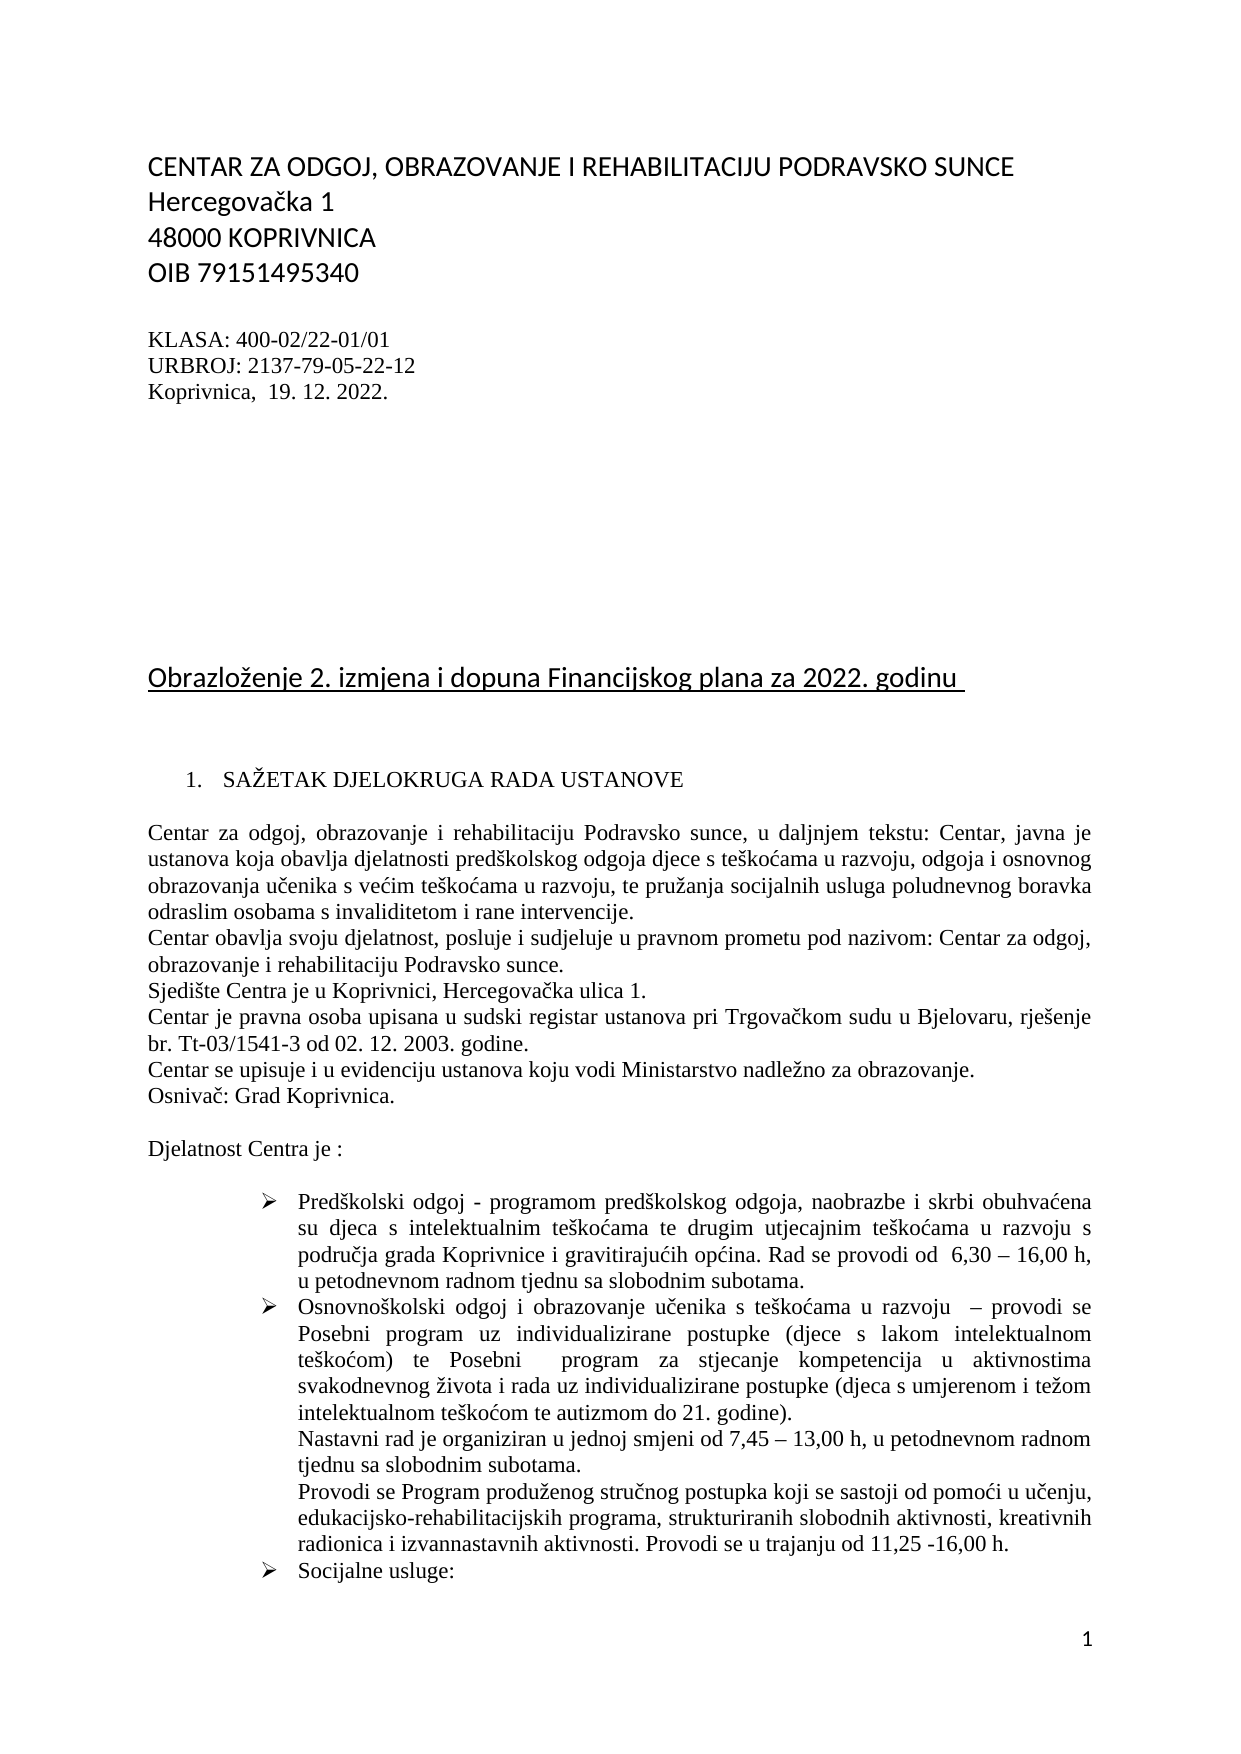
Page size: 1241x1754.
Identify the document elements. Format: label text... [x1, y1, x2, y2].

text Sjedište Centra je u Koprivnici, Hercegovačka ulica 1. [148, 977, 1093, 1003]
text Centar za odgoj, obrazovanje i rehabilitaciju Podravsko sunce, u daljnjem tekstu: Centar, javna je ustanova koja obavlja djelatnosti predškolskog odgoja djece s teškoćama u razvoju, odgoja i osnovnog obrazovanja učenika s većim teškoćama u razvoju, te pružanja socijalnih usluga poludnevnog boravka odraslim osobama s invaliditetom i rane intervencije. [148, 819, 1093, 924]
list Osnovnoškolski odgoj i obrazovanje učenika s teškoćama u razvoju – provodi se Posebni program uz individualizirane postupke (djece s lakom intelektualnom teškoćom) te Posebni program za stjecanje kompetencija u aktivnostima svakodnevnog života i rada uz individualizirane postupke (djeca s umjerenom i težom intelektualnom teškoćom te autizmom do 21. godine). [260, 1293, 1093, 1425]
text OIB 79151495340 [148, 254, 1093, 290]
text URBROJ: 2137-79-05-22-12 [148, 352, 1093, 378]
text Koprivnica, 19. 12. 2022. [148, 378, 1093, 405]
text 48000 KOPRIVNICA [148, 219, 1093, 254]
text Djelatnost Centra je : [148, 1135, 1093, 1162]
text Obrazloženje 2. izmjena i dopuna Financijskog plana za 2022. godinu [148, 659, 1093, 695]
text Nastavni rad je organiziran u jednoj smjeni od 7,45 – 13,00 h, u petodnevnom radnom tjednu sa slobodnim subotama. [298, 1425, 1093, 1478]
text Centar je pravna osoba upisana u sudski registar ustanova pri Trgovačkom sudu u Bjelovaru, rješenje br. Tt-03/1541-3 od 02. 12. 2003. godine. [148, 1003, 1093, 1056]
list Predškolski odgoj - programom predškolskog odgoja, naobrazbe i skrbi obuhvaćena su djeca s intelektualnim teškoćama te drugim utjecajnim teškoćama u razvoju s područja grada Koprivnice i gravitirajućih općina. Rad se provodi od 6,30 – 16,00 h, u petodnevnom radnom tjednu sa slobodnim subotama. [260, 1188, 1093, 1293]
list SAŽETAK DJELOKRUGA RADA USTANOVE [185, 766, 1093, 793]
text CENTAR ZA ODGOJ, OBRAZOVANJE I REHABILITACIJU PODRAVSKO SUNCE [148, 148, 1093, 183]
text Centar obavlja svoju djelatnost, posluje i sudjeluje u pravnom prometu pod nazivom: Centar za odgoj, obrazovanje i rehabilitaciju Podravsko sunce. [148, 924, 1093, 977]
text Osnivač: Grad Koprivnica. [148, 1082, 1093, 1109]
list Socijalne usluge: [260, 1557, 1093, 1583]
text Centar se upisuje i u evidenciju ustanova koju vodi Ministarstvo nadležno za obrazovanje. [148, 1056, 1093, 1082]
text Provodi se Program produženog stručnog postupka koji se sastoji od pomoći u učenju, edukacijsko-rehabilitacijskih programa, strukturiranih slobodnih aktivnosti, kreativnih radionica i izvannastavnih aktivnosti. Provodi se u trajanju od 11,25 -16,00 h. [298, 1478, 1093, 1557]
text Hercegovačka 1 [148, 183, 1093, 219]
text KLASA: 400-02/22-01/01 [148, 326, 1093, 352]
